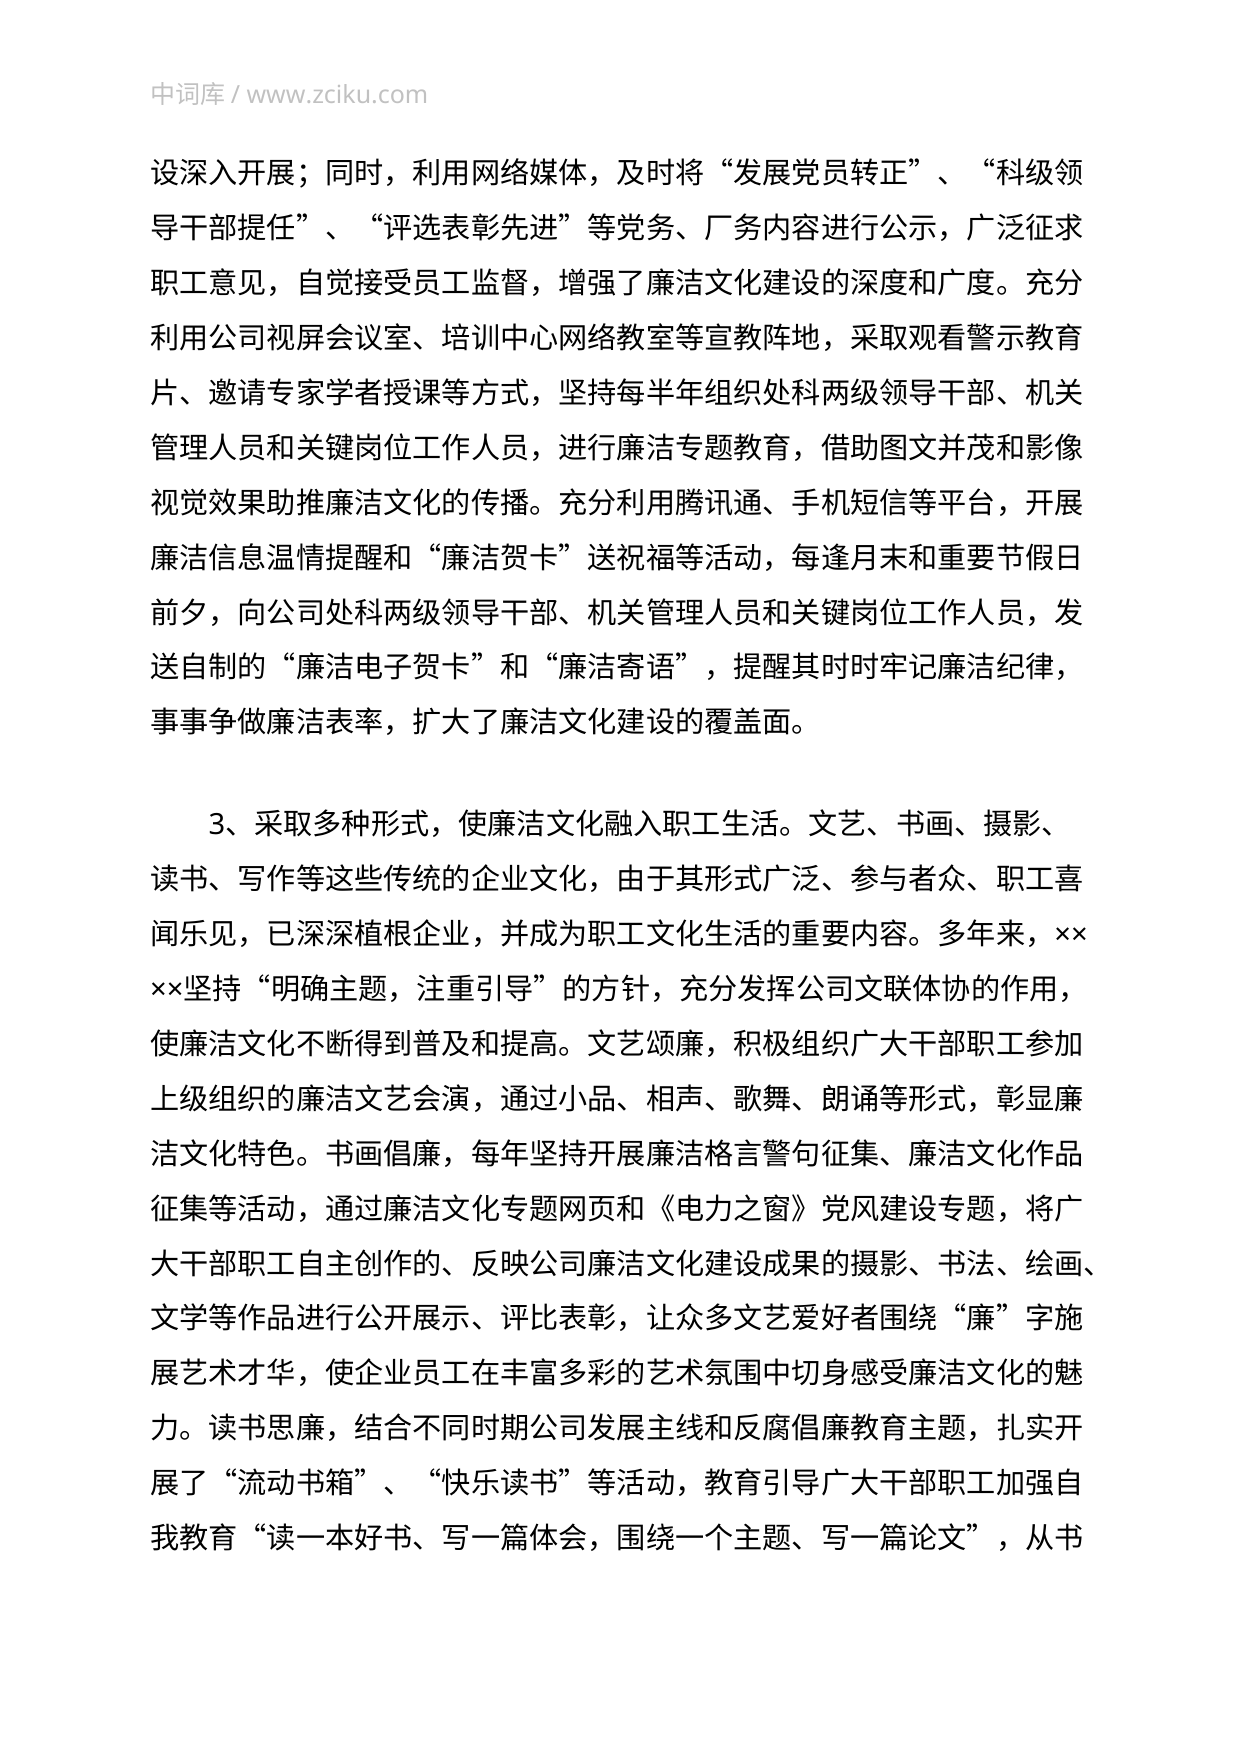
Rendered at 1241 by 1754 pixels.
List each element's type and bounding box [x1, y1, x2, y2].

text [150, 801, 1090, 1557]
text [150, 150, 1090, 741]
